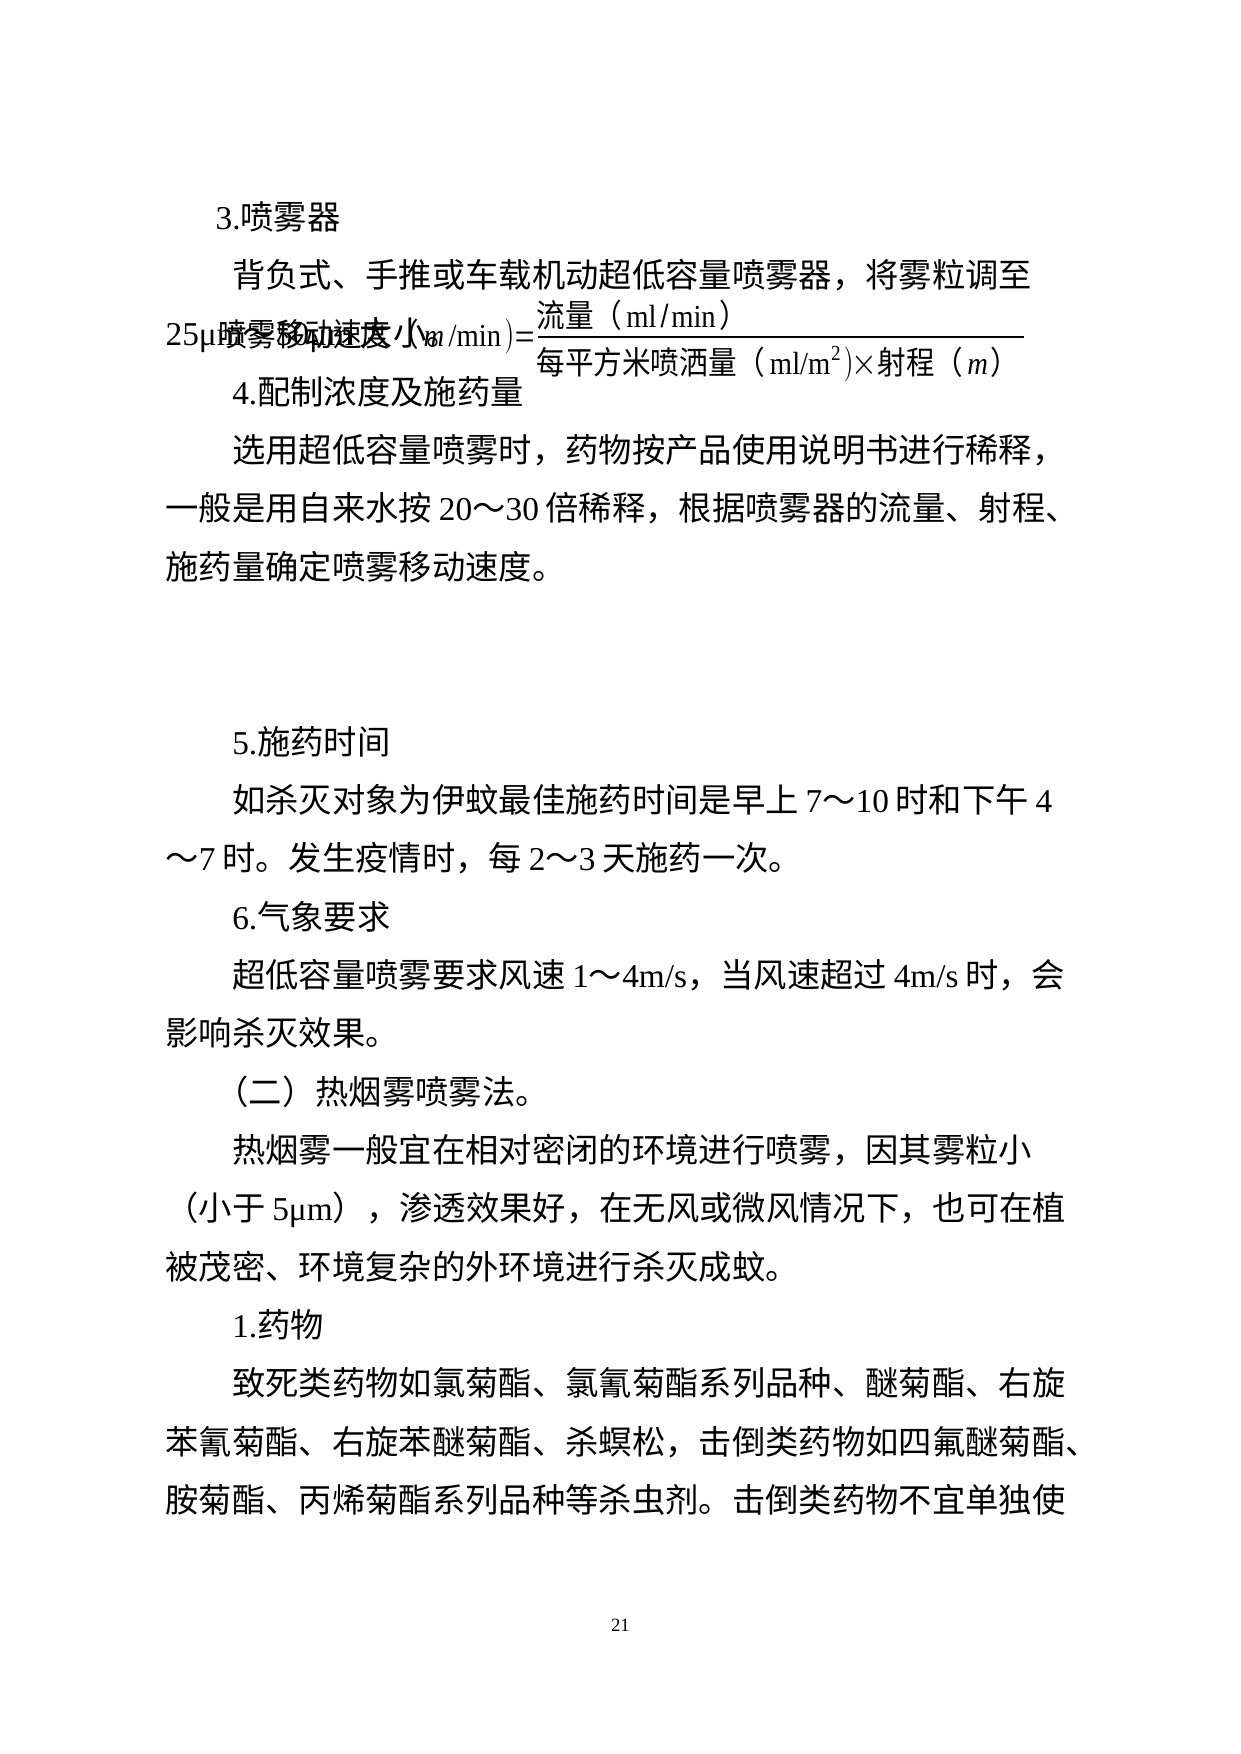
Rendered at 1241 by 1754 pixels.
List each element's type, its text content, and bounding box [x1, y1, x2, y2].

text 热烟雾一般宜在相对密闭的环境进行喷雾，因其雾粒小（小于5μm），渗透效果好，在无风或微风情况下，也可在植被茂密、环境复杂的外环境进行杀灭成蚊。 [165, 1116, 1075, 1291]
text 如杀灭对象为伊蚊最佳施药时间是早上7～10时和下午4～7时。发生疫情时，每2～3天施药一次。 [165, 766, 1075, 882]
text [165, 1349, 1075, 1524]
text 4.配制浓度及施药量 [165, 357, 1075, 416]
text （二）热烟雾喷雾法。 [165, 1057, 1075, 1116]
text 超低容量喷雾要求风速1～4m/s，当风速超过4m/s时，会影响杀灭效果。 [165, 941, 1075, 1057]
text 6.气象要求 [165, 882, 1075, 941]
text 1.药物 [165, 1291, 1075, 1349]
text 背负式、手推或车载机动超低容量喷雾器，将雾粒调至25μm～50μm大小。 [165, 241, 1075, 357]
text 5.施药时间 [165, 707, 1075, 766]
text 3.喷雾器 [165, 182, 1075, 241]
text 选用超低容量喷雾时，药物按产品使用说明书进行稀释，一般是用自来水按20～30倍稀释，根据喷雾器的流量、射程、施药量确定喷雾移动速度。 [165, 416, 1075, 591]
